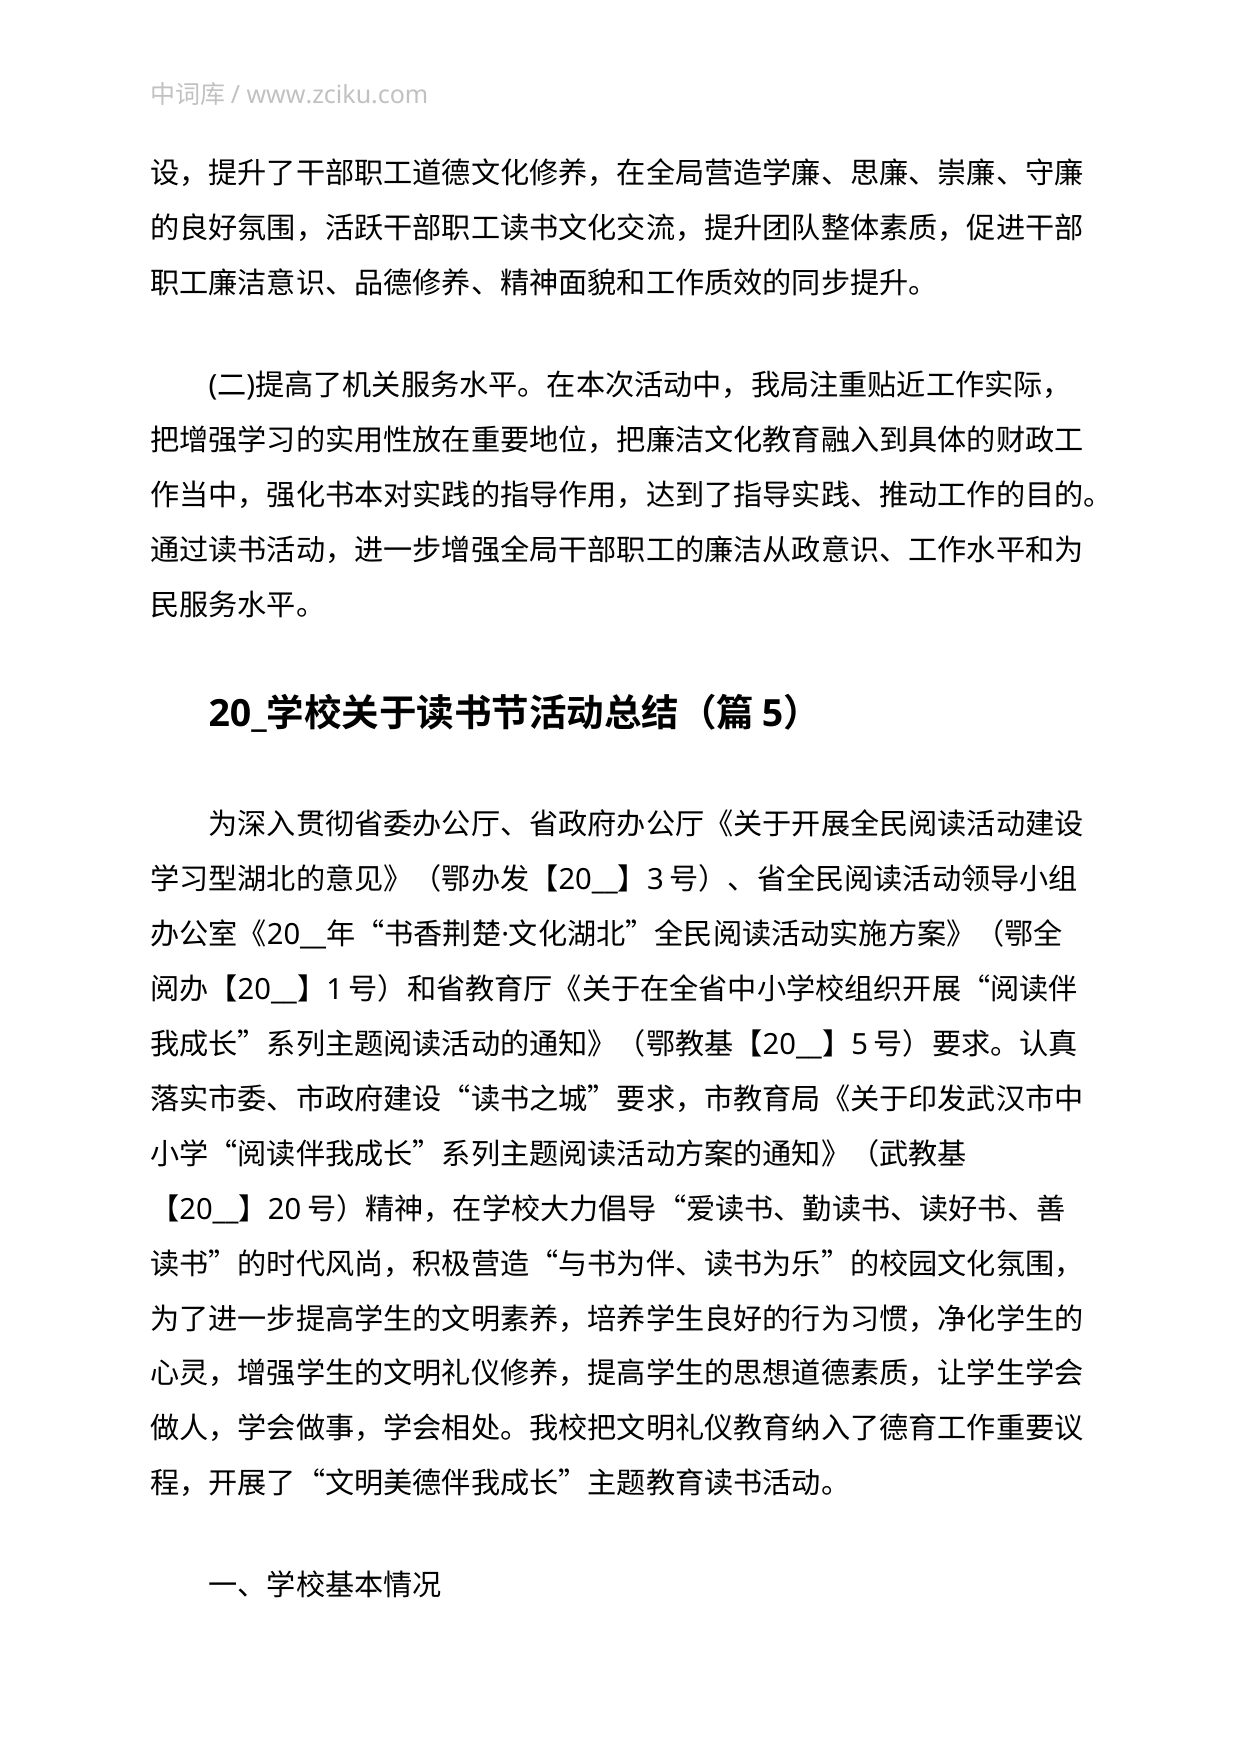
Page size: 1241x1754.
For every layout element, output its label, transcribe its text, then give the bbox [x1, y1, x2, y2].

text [150, 150, 1090, 302]
text (二)提高了机关服务水平。在本次活动中，我局注重贴近工作实际，把增强学习的实用性放在重要地位，把廉洁文化教育融入到具体的财政工作当中，强化书本对实践的指导作用，达到了指导实践、推动工作的目的。通过读书活动，进一步增强全局干部职工的廉洁从政意识、工作水平和为民服务水平。 [150, 362, 1090, 623]
text 一、学校基本情况 [150, 1562, 1090, 1604]
text 为深入贯彻省委办公厅、省政府办公厅《关于开展全民阅读活动建设学习型湖北的意见》（鄂办发【20__】3号）、省全民阅读活动领导小组办公室《20__年“书香荆楚·文化湖北”全民阅读活动实施方案》（鄂全阅办【20__】1号）和省教育厅《关于在全省中小学校组织开展“阅读伴我成长”系列主题阅读活动的通知》（鄂教基【20__】5号）要求。认真落实市委、市政府建设“读书之城”要求，市教育局《关于印发武汉市中小学“阅读伴我成长”系列主题阅读活动方案的通知》（武教基【20__】20号）精神，在学校大力倡导“爱读书、勤读书、读好书、善读书”的时代风尚，积极营造“与书为伴、读书为乐”的校园文化氛围，为了进一步提高学生的文明素养，培养学生良好的行为习惯，净化学生的心灵，增强学生的文明礼仪修养，提高学生的思想道德素质，让学生学会做人，学会做事，学会相处。我校把文明礼仪教育纳入了德育工作重要议程，开展了“文明美德伴我成长”主题教育读书活动。 [150, 801, 1090, 1502]
text 20_学校关于读书节活动总结（篇5） [150, 683, 1090, 737]
